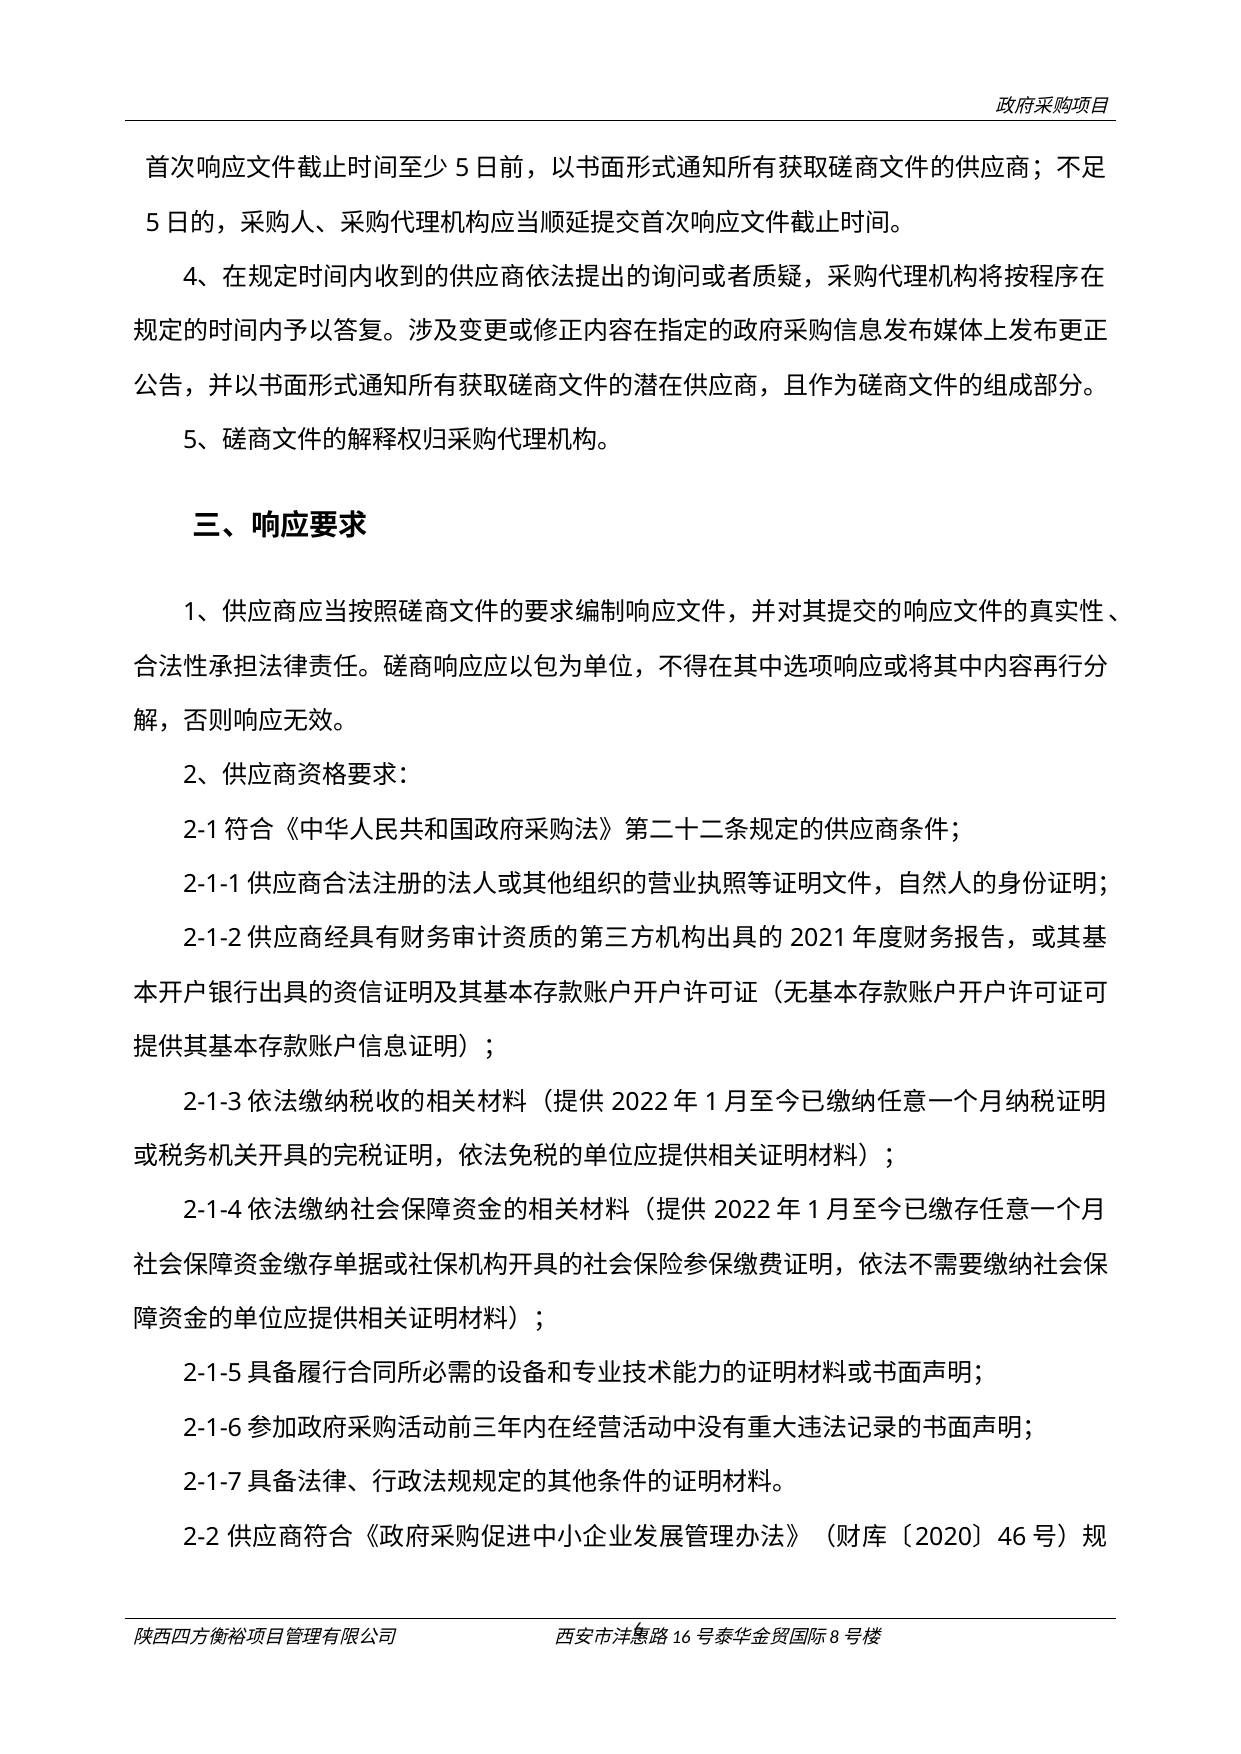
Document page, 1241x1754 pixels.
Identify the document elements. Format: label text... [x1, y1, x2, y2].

text 2-1-7具备法律、行政法规规定的其他条件的证明材料。 [133, 1462, 1108, 1498]
text 2-1符合《中华人民共和国政府采购法》第二十二条规定的供应商条件； [133, 809, 1108, 845]
subtitle 响应要求 [193, 501, 1108, 543]
list 供应商资格要求： [133, 755, 1108, 791]
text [145, 148, 1108, 238]
text 2-1-5具备履行合同所必需的设备和专业技术能力的证明材料或书面声明； [133, 1353, 1108, 1389]
text 5、磋商文件的解释权归采购代理机构。 [133, 419, 1108, 456]
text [133, 1516, 1108, 1552]
text 2-1-2供应商经具有财务审计资质的第三方机构出具的2021年度财务报告，或其基本开户银行出具的资信证明及其基本存款账户开户许可证（无基本存款账户开户许可证可提供其基本存款账户信息证明）； [133, 918, 1108, 1063]
list 供应商应当按照磋商文件的要求编制响应文件，并对其提交的响应文件的真实性、合法性承担法律责任。磋商响应应以包为单位，不得在其中选项响应或将其中内容再行分解，否则响应无效。 [133, 592, 1108, 737]
text 4、在规定时间内收到的供应商依法提出的询问或者质疑，采购代理机构将按程序在规定的时间内予以答复。涉及变更或修正内容在指定的政府采购信息发布媒体上发布更正公告，并以书面形式通知所有获取磋商文件的潜在供应商，且作为磋商文件的组成部分。 [133, 256, 1108, 401]
text 2-1-3依法缴纳税收的相关材料（提供2022年1月至今已缴纳任意一个月纳税证明或税务机关开具的完税证明，依法免税的单位应提供相关证明材料）； [133, 1081, 1108, 1172]
text 2-1-1供应商合法注册的法人或其他组织的营业执照等证明文件，自然人的身份证明； [133, 863, 1108, 900]
text 2-1-6参加政府采购活动前三年内在经营活动中没有重大违法记录的书面声明； [133, 1407, 1108, 1443]
text 2-1-4依法缴纳社会保障资金的相关材料（提供2022年1月至今已缴存任意一个月社会保障资金缴存单据或社保机构开具的社会保险参保缴费证明，依法不需要缴纳社会保障资金的单位应提供相关证明材料）； [133, 1190, 1108, 1335]
